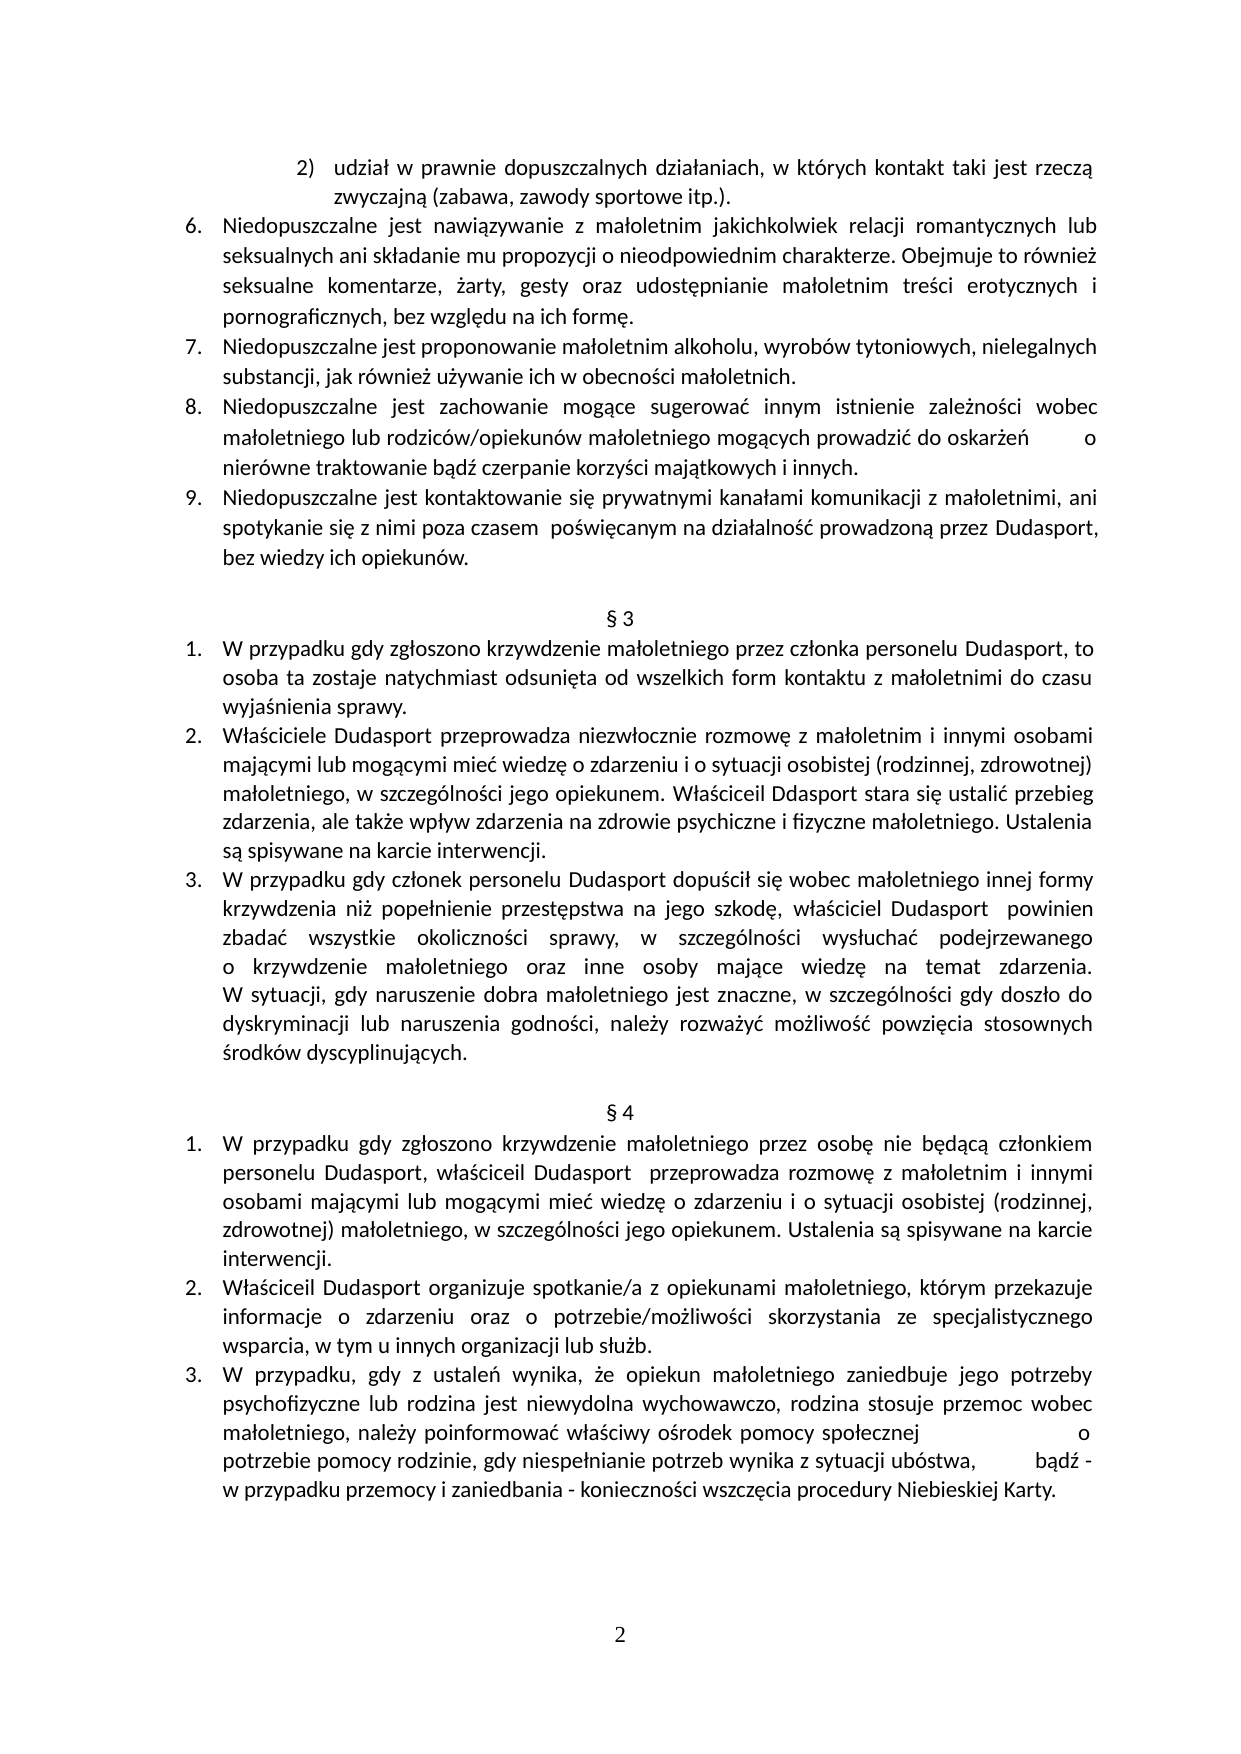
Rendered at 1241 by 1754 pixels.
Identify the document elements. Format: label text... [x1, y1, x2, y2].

text § 3 [147, 604, 1092, 632]
list Niedopuszczalne jest zachowanie mogące sugerować innym istnienie zależności wobec małoletniego lub rodziców/opiekunów małoletniego mogących prowadzić do oskarżeń o nierówne traktowanie bądź czerpanie korzyści majątkowych i innych. [185, 392, 1099, 481]
list Niedopuszczalne jest proponowanie małoletnim alkoholu, wyrobów tytoniowych, nielegalnych substancji, jak również używanie ich w obecności małoletnich. [185, 332, 1099, 390]
list W przypadku gdy zgłoszono krzywdzenie małoletniego przez członka personelu Dudasport, to osoba ta zostaje natychmiast odsunięta od wszelkich form kontaktu z małoletnimi do czasu wyjaśnienia sprawy. [185, 634, 1094, 720]
list Niedopuszczalne jest kontaktowanie się prywatnymi kanałami komunikacji z małoletnimi, ani spotykanie się z nimi poza czasem poświęcanym na działalność prowadzoną przez Dudasport, bez wiedzy ich opiekunów. [185, 483, 1099, 571]
list W przypadku gdy zgłoszono krzywdzenie małoletniego przez osobę nie będącą członkiem personelu Dudasport, właściceil Dudasport przeprowadza rozmowę z małoletnim i innymi osobami mającymi lub mogącymi mieć wiedzę o zdarzeniu i o sytuacji osobistej (rodzinnej, zdrowotnej) małoletniego, w szczególności jego opiekunem. Ustalenia są spisywane na karcie interwencji. [185, 1129, 1094, 1272]
list W przypadku gdy członek personelu Dudasport dopuścił się wobec małoletniego innej formy krzywdzenia niż popełnienie przestępstwa na jego szkodę, właściciel Dudasport powinien zbadać wszystkie okoliczności sprawy, w szczególności wysłuchać podejrzewanego o krzywdzenie małoletniego oraz inne osoby mające wiedzę na temat zdarzenia. W sytuacji, gdy naruszenie dobra małoletniego jest znaczne, w szczególności gdy doszło do dyskryminacji lub naruszenia godności, należy rozważyć możliwość powzięcia stosownych środków dyscyplinujących. [185, 865, 1094, 1066]
list Niedopuszczalne jest nawiązywanie z małoletnim jakichkolwiek relacji romantycznych lub seksualnych ani składanie mu propozycji o nieodpowiednim charakterze. Obejmuje to również seksualne komentarze, żarty, gesty oraz udostępnianie małoletnim treści erotycznych i pornograficznych, bez względu na ich formę. [185, 211, 1099, 330]
list W przypadku, gdy z ustaleń wynika, że opiekun małoletniego zaniedbuje jego potrzeby psychofizyczne lub rodzina jest niewydolna wychowawczo, rodzina stosuje przemoc wobec małoletniego, należy poinformować właściwy ośrodek pomocy społecznej o potrzebie pomocy rodzinie, gdy niespełnianie potrzeb wynika z sytuacji ubóstwa, bądź - w przypadku przemocy i zaniedbania - konieczności wszczęcia procedury Niebieskiej Karty. [185, 1360, 1094, 1503]
list Właściceil Dudasport organizuje spotkanie/a z opiekunami małoletniego, którym przekazuje informacje o zdarzeniu oraz o potrzebie/możliwości skorzystania ze specjalistycznego wsparcia, w tym u innych organizacji lub służb. [185, 1273, 1094, 1359]
text § 4 [147, 1098, 1092, 1127]
list udział w prawnie dopuszczalnych działaniach, w których kontakt taki jest rzeczą zwyczajną (zabawa, zawody sportowe itp.). [296, 153, 1094, 210]
list Właściciele Dudasport przeprowadza niezwłocznie rozmowę z małoletnim i innymi osobami mającymi lub mogącymi mieć wiedzę o zdarzeniu i o sytuacji osobistej (rodzinnej, zdrowotnej) małoletniego, w szczególności jego opiekunem. Właściceil Ddasport stara się ustalić przebieg zdarzenia, ale także wpływ zdarzenia na zdrowie psychiczne i fizyczne małoletniego. Ustalenia są spisywane na karcie interwencji. [185, 721, 1094, 864]
